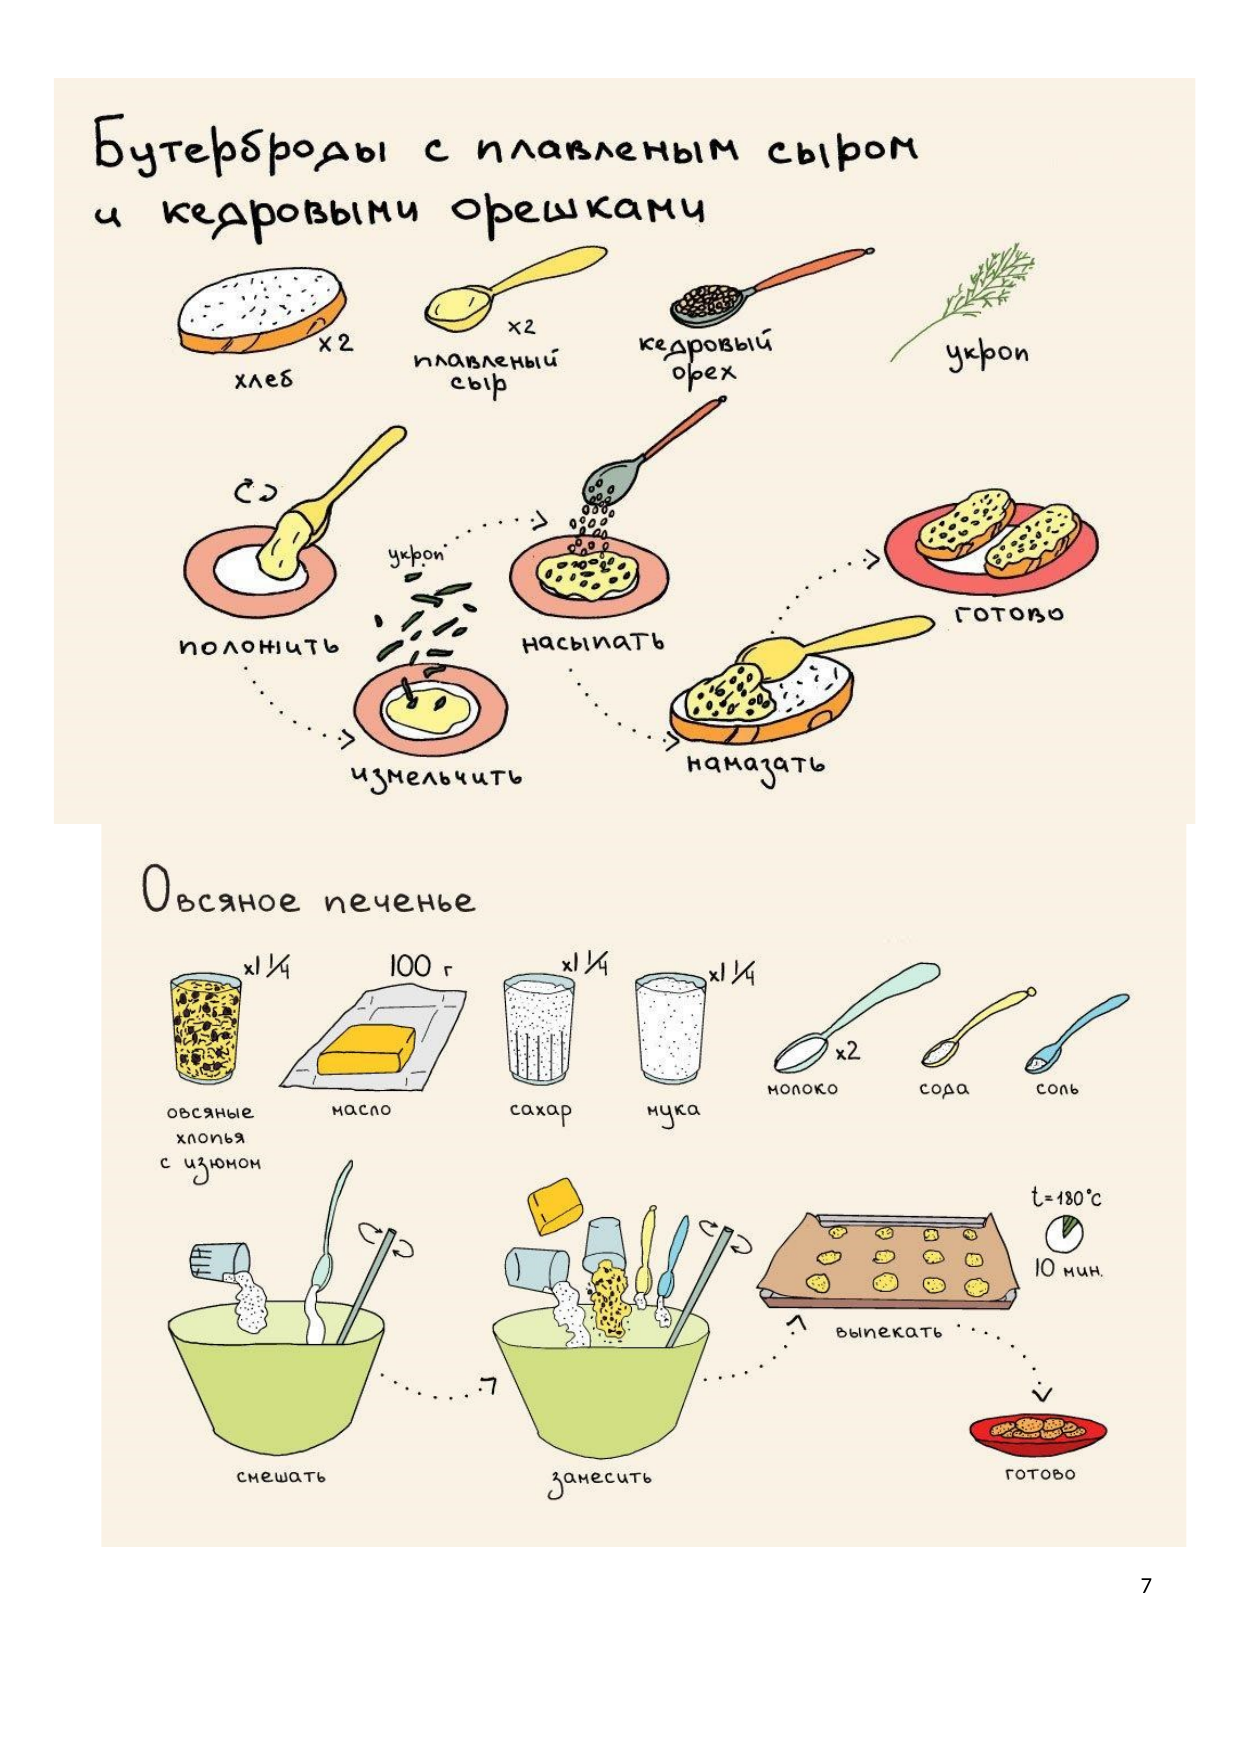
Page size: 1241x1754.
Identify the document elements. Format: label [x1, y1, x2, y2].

picture [53, 78, 1196, 1547]
